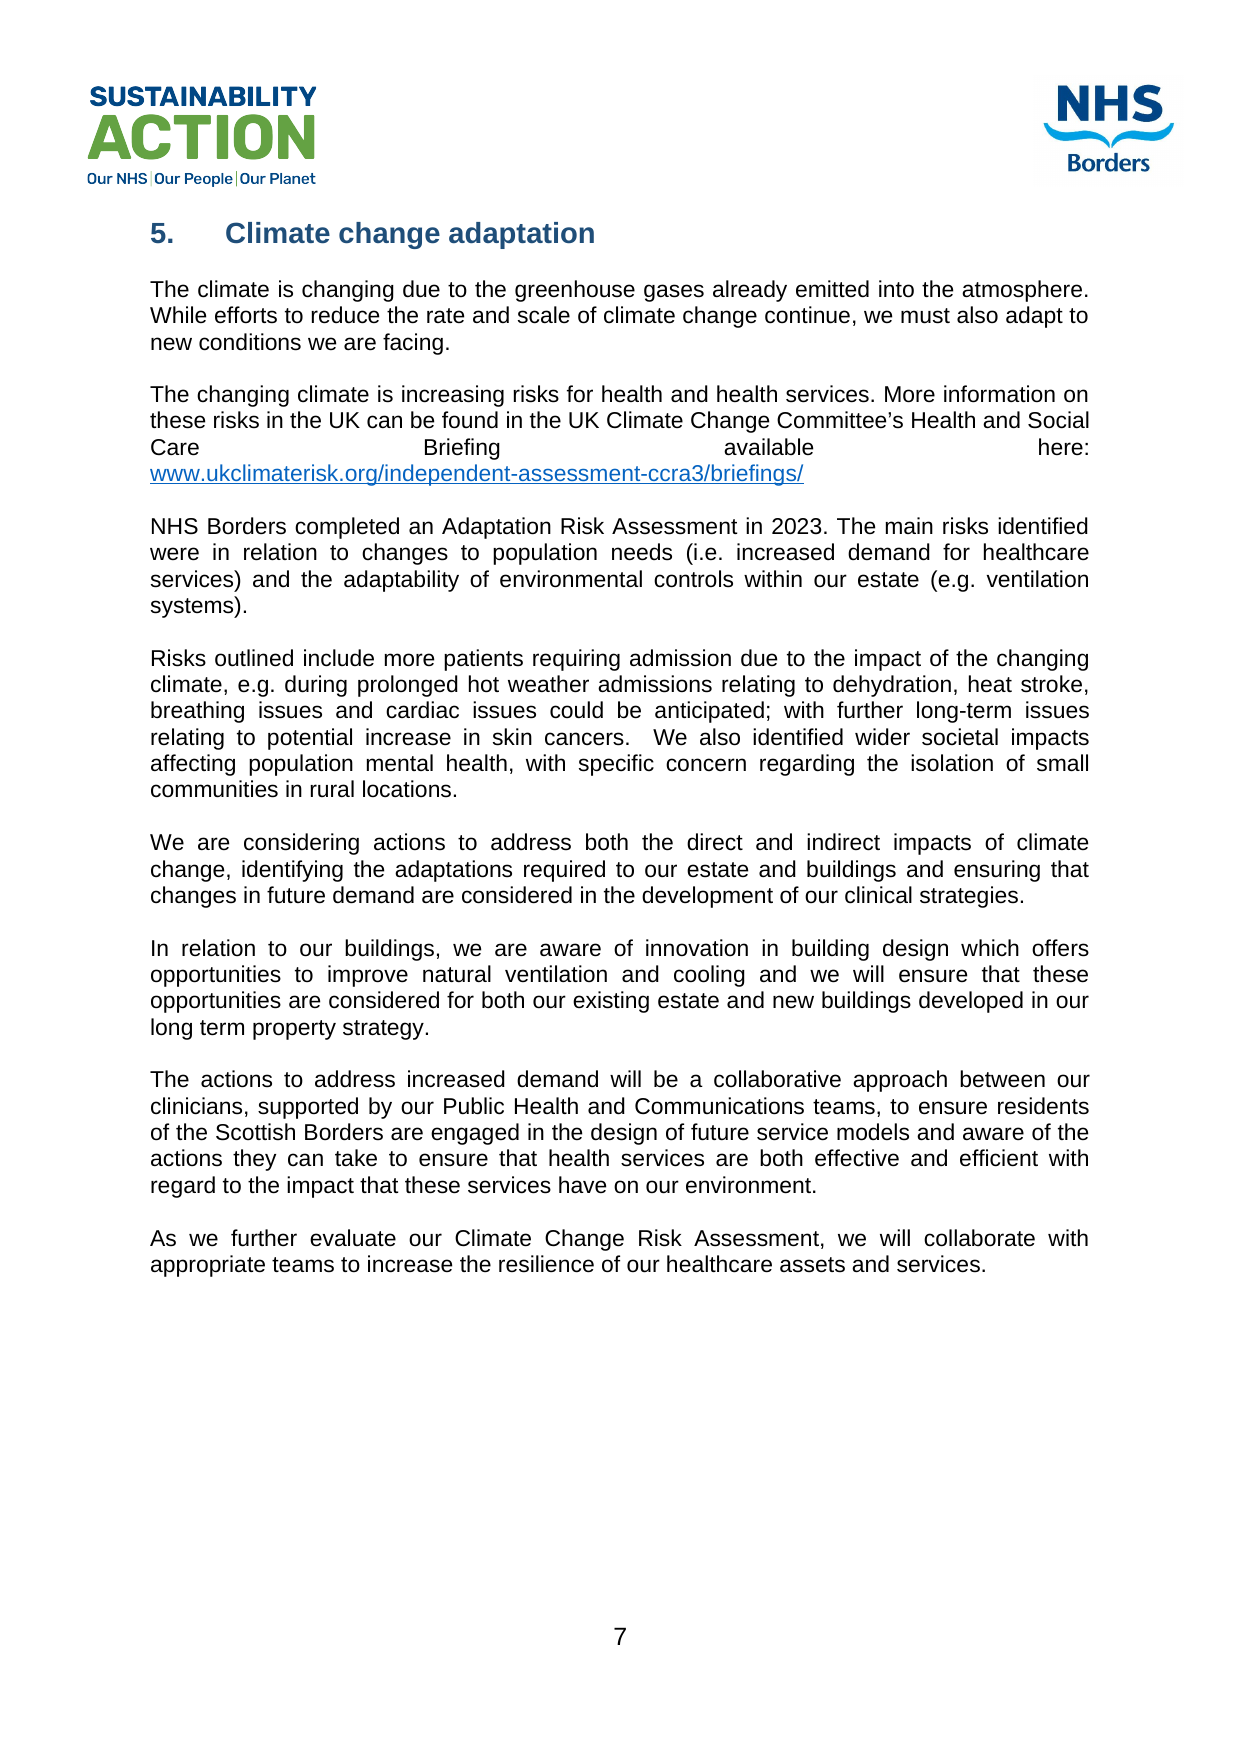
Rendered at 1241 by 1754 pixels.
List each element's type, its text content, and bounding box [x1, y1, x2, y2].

picture [87, 86, 317, 187]
text We are considering actions to address both the direct and indirect impacts of climate change, identifying the adaptations required to our estate and buildings and ensuring that changes in future demand are considered in the development of our clinical strategies. [150, 829, 1090, 908]
text The climate is changing due to the greenhouse gases already emitted into the atmosphere. While efforts to reduce the rate and scale of climate change continue, we must also adapt to new conditions we are facing. [150, 276, 1090, 355]
text NHS Borders completed an Adaptation Risk Assessment in 2023. The main risks identified were in relation to changes to population needs (i.e. increased demand for healthcare services) and the adaptability of environmental controls within our estate (e.g. ventilation systems). [150, 513, 1090, 618]
text As we further evaluate our Climate Change Risk Assessment, we will collaborate with appropriate teams to increase the resilience of our healthcare assets and services. [150, 1224, 1090, 1277]
text The changing climate is increasing risks for health and health services. More information on these risks in the UK can be found in the UK Climate Change Committee’s Health and Social Care Briefing available here: www.ukclimaterisk.org/independent-assessment-ccra3/briefings/ [150, 381, 1090, 487]
subtitle 5. Climate change adaptation [150, 216, 1090, 249]
picture [1032, 75, 1184, 187]
text In relation to our buildings, we are aware of innovation in building design which offers opportunities to improve natural ventilation and cooling and we will ensure that these opportunities are considered for both our existing estate and new buildings developed in our long term property strategy. [150, 934, 1090, 1040]
text Risks outlined include more patients requiring admission due to the impact of the changing climate, e.g. during prolonged hot weather admissions relating to dehydration, heat stroke, breathing issues and cardiac issues could be anticipated; with further long-term issues relating to potential increase in skin cancers. We also identified wider societal impacts affecting population mental health, with specific concern regarding the isolation of small communities in rural locations. [150, 645, 1090, 803]
text The actions to address increased demand will be a collaborative approach between our clinicians, supported by our Public Health and Communications teams, to ensure residents of the Scottish Borders are engaged in the design of future service models and aware of the actions they can take to ensure that health services are both effective and efficient with regard to the impact that these services have on our environment. [150, 1066, 1090, 1198]
